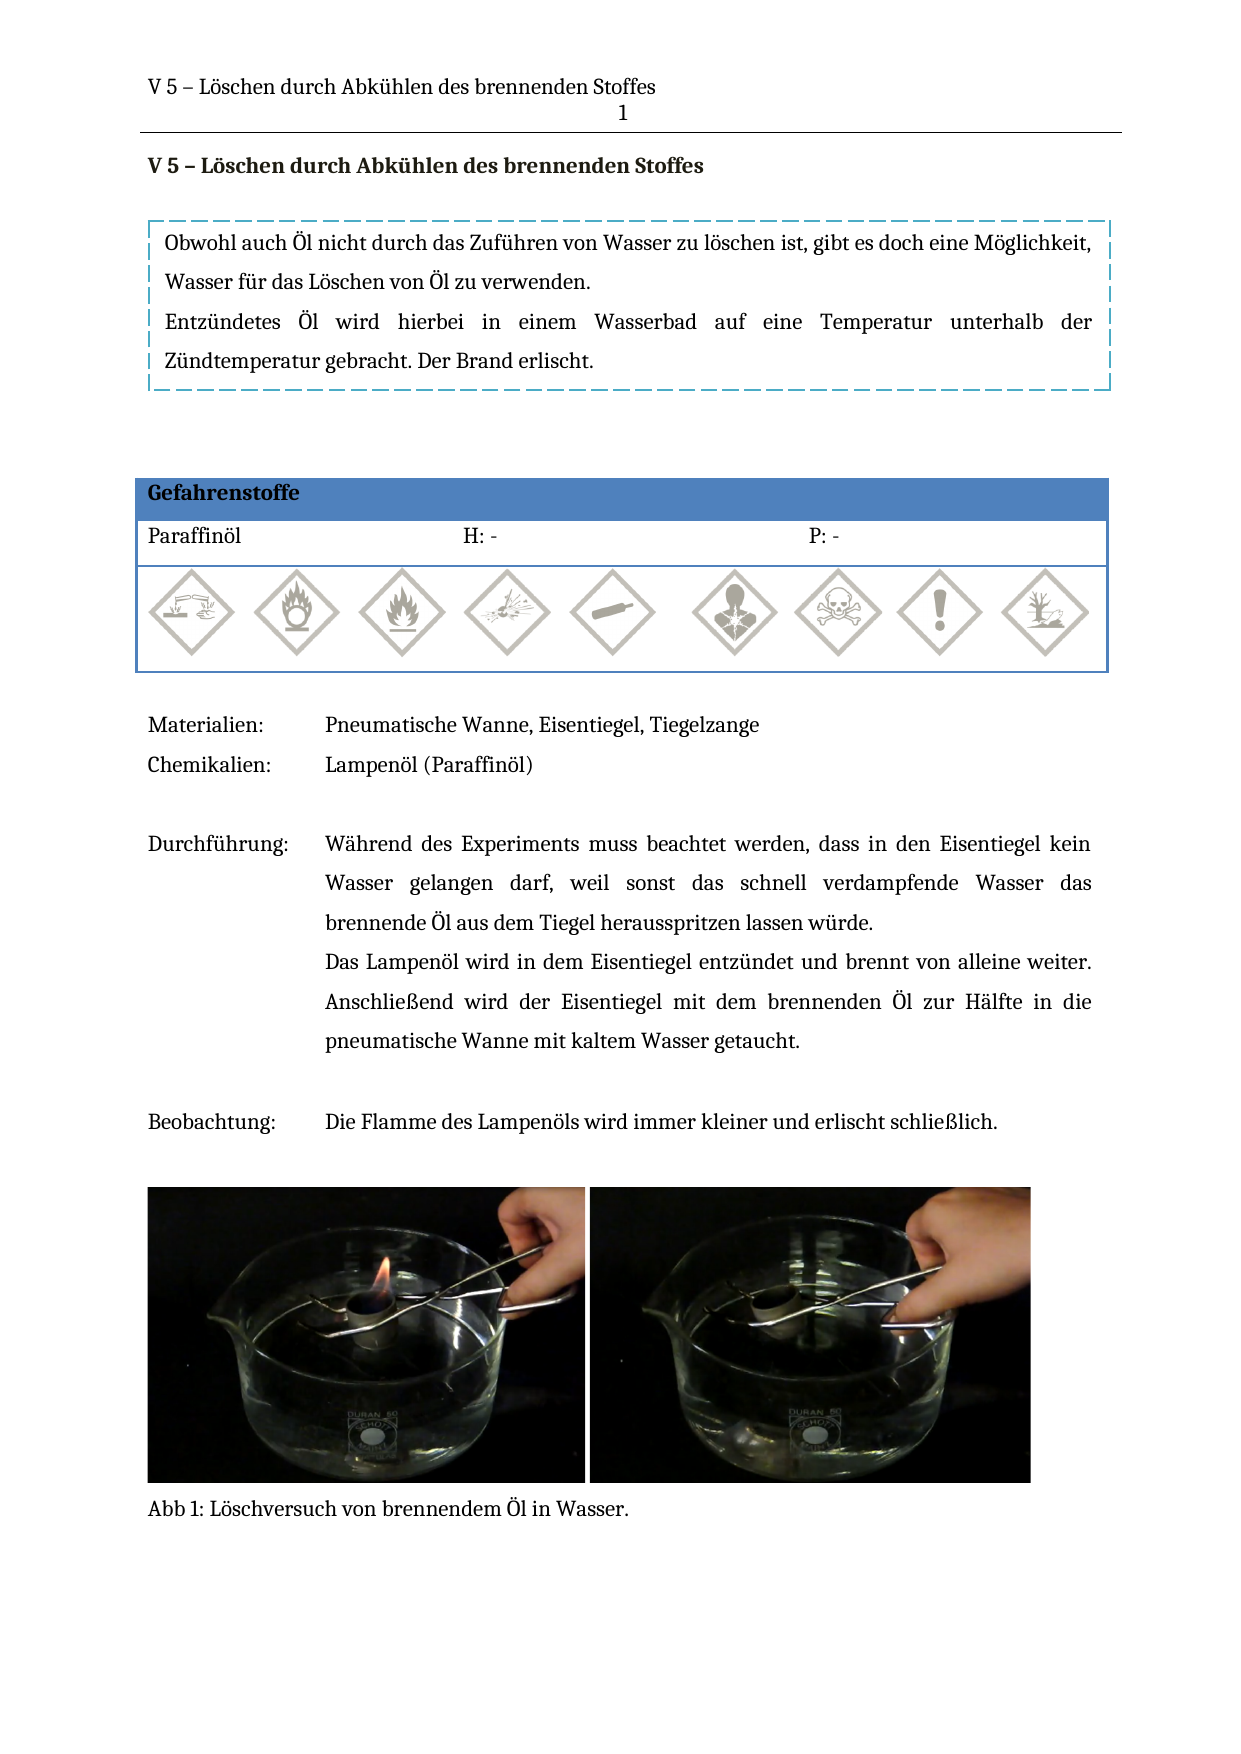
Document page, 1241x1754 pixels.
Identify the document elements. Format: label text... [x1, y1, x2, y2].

text Durchführung: Während des Experiments muss beachtet werden, dass in den Eisentiegel kein Wasser gelangen darf, weil sonst das schnell verdampfende Wasser das brennende Öl aus dem Tiegel herausspritzen lassen würde. [148, 831, 1093, 936]
table_cell [783, 567, 884, 671]
table_cell [679, 567, 782, 671]
text Materialien: Pneumatische Wanne, Eisentiegel, Tiegelzange [148, 712, 1093, 738]
text Chemikalien: Lampenöl (Paraffinöl) [148, 752, 1093, 778]
picture [589, 1187, 1031, 1483]
table_cell [241, 567, 347, 671]
table_cell [347, 567, 452, 671]
table_cell [138, 567, 241, 671]
list V 5 – Löschen durch Abkühlen des brennenden Stoffes [148, 153, 1093, 179]
text Beobachtung: Die Flamme des Lampenöls wird immer kleiner und erlischt schließlich. [148, 1108, 1093, 1135]
table_cell [452, 567, 557, 671]
table_cell [989, 567, 1106, 671]
text Abb 1: Löschversuch von brennendem Öl in Wasser. [148, 1496, 1093, 1522]
text Das Lampenöl wird in dem Eisentiegel entzündet und brennt von alleine weiter. Anschließend wird der Eisentiegel mit dem brennenden Öl zur Hälfte in die pneumatische Wanne mit kaltem Wasser getaucht. [148, 949, 1093, 1054]
table_header Gefahrenstoffe [138, 480, 1106, 519]
table_cell Paraffinöl [138, 521, 452, 565]
table_cell [557, 567, 679, 671]
table_cell P: - [783, 521, 1106, 565]
picture [147, 1187, 586, 1483]
table_cell [884, 567, 989, 671]
table_cell H: - [452, 521, 782, 565]
